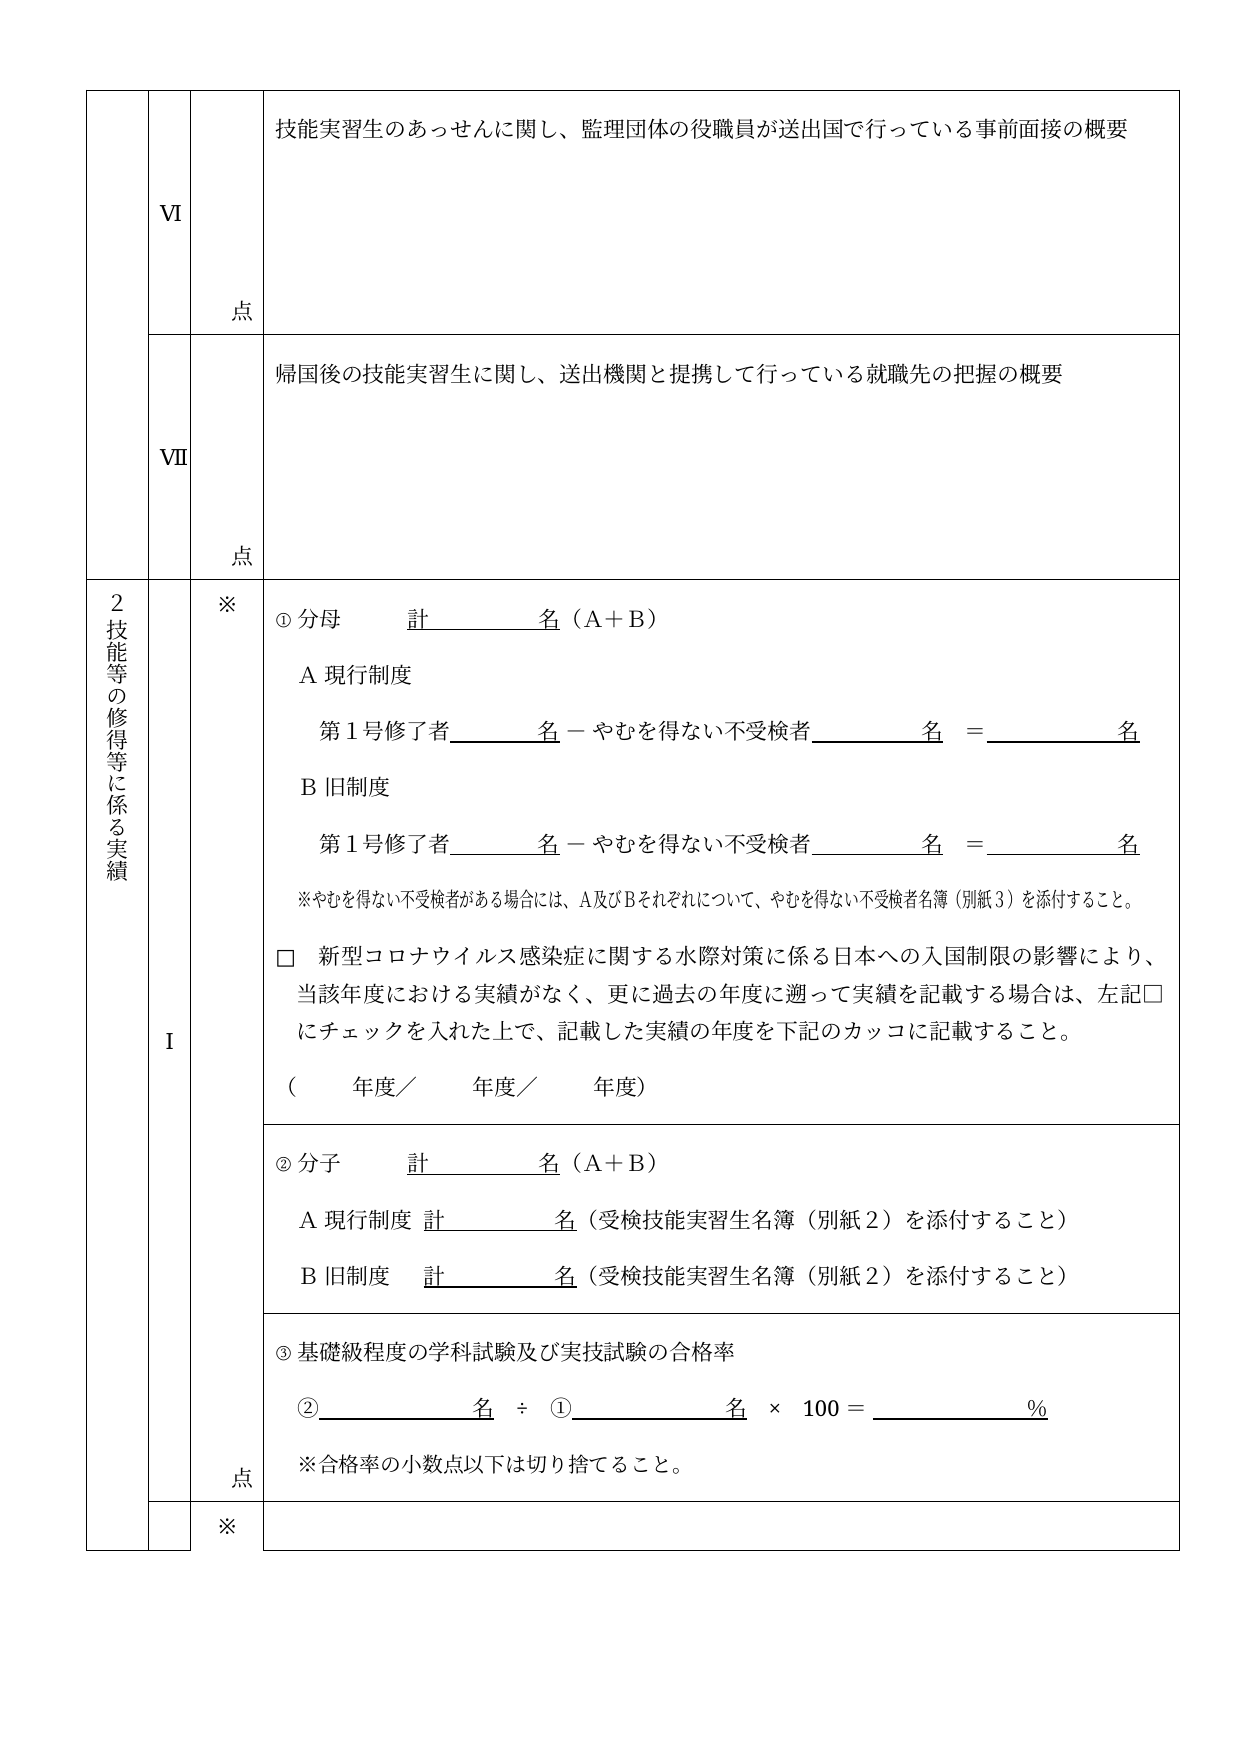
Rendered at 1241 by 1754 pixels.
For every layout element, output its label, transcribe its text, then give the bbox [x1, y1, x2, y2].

table_cell 点 [191, 628, 263, 1501]
table_cell ③ 基礎級程度の学科試験及び実技試験の合格率 ② 名 ÷ ① 名 × 100 ＝ ％ ※合格率の小数点以下は切り捨てること。 [264, 1314, 1179, 1501]
table_cell 点 [191, 91, 263, 334]
table_cell Ⅵ [149, 91, 190, 334]
table_cell ② 分子 計 名（Ａ＋Ｂ） Ａ 現行制度 計 名（受検技能実習生名簿（別紙２）を添付すること） Ｂ 旧制度 計 名（受検技能実習生名簿（別紙２）を添付すること） [264, 1125, 1179, 1312]
table_cell ① 分母 計 名（Ａ＋Ｂ） Ａ 現行制度 第１号修了者 名 － やむを得ない不受検者 名 ＝ 名 Ｂ 旧制度 第１号修了者 名 － やむを得ない不受検者 名 ＝ 名 ※やむを得ない不受検者がある場合には、Ａ及びＢそれぞれについて、やむを得ない不受検者名簿（別紙３）を添付すること。 □ 新型コロナウイルス感染症に関する水際対策に係る日本への入国制限の影響により、当該年度における実績がなく、更に過去の年度に遡って実績を記載する場合は、左記□にチェックを入れた上で、記載した実績の年度を下記のカッコに記載すること。 （ 年度／ 年度／ 年度） [264, 580, 1179, 1124]
table_cell ※ [191, 580, 263, 628]
table_cell Ⅶ [149, 335, 190, 579]
table_cell 技能実習生のあっせんに関し、監理団体の役職員が送出国で行っている事前面接の概要 [264, 91, 1179, 334]
table_cell ※ [191, 1502, 263, 1550]
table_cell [264, 1502, 1179, 1550]
table_cell Ⅱ [149, 1502, 190, 1550]
table_cell 点 [191, 335, 263, 579]
table_cell Ⅰ [149, 580, 190, 1501]
table_cell ２ 技能等の修得等に係る実績 [87, 580, 148, 1550]
table_cell 帰国後の技能実習生に関し、送出機関と提携して行っている就職先の把握の概要 [264, 335, 1179, 579]
